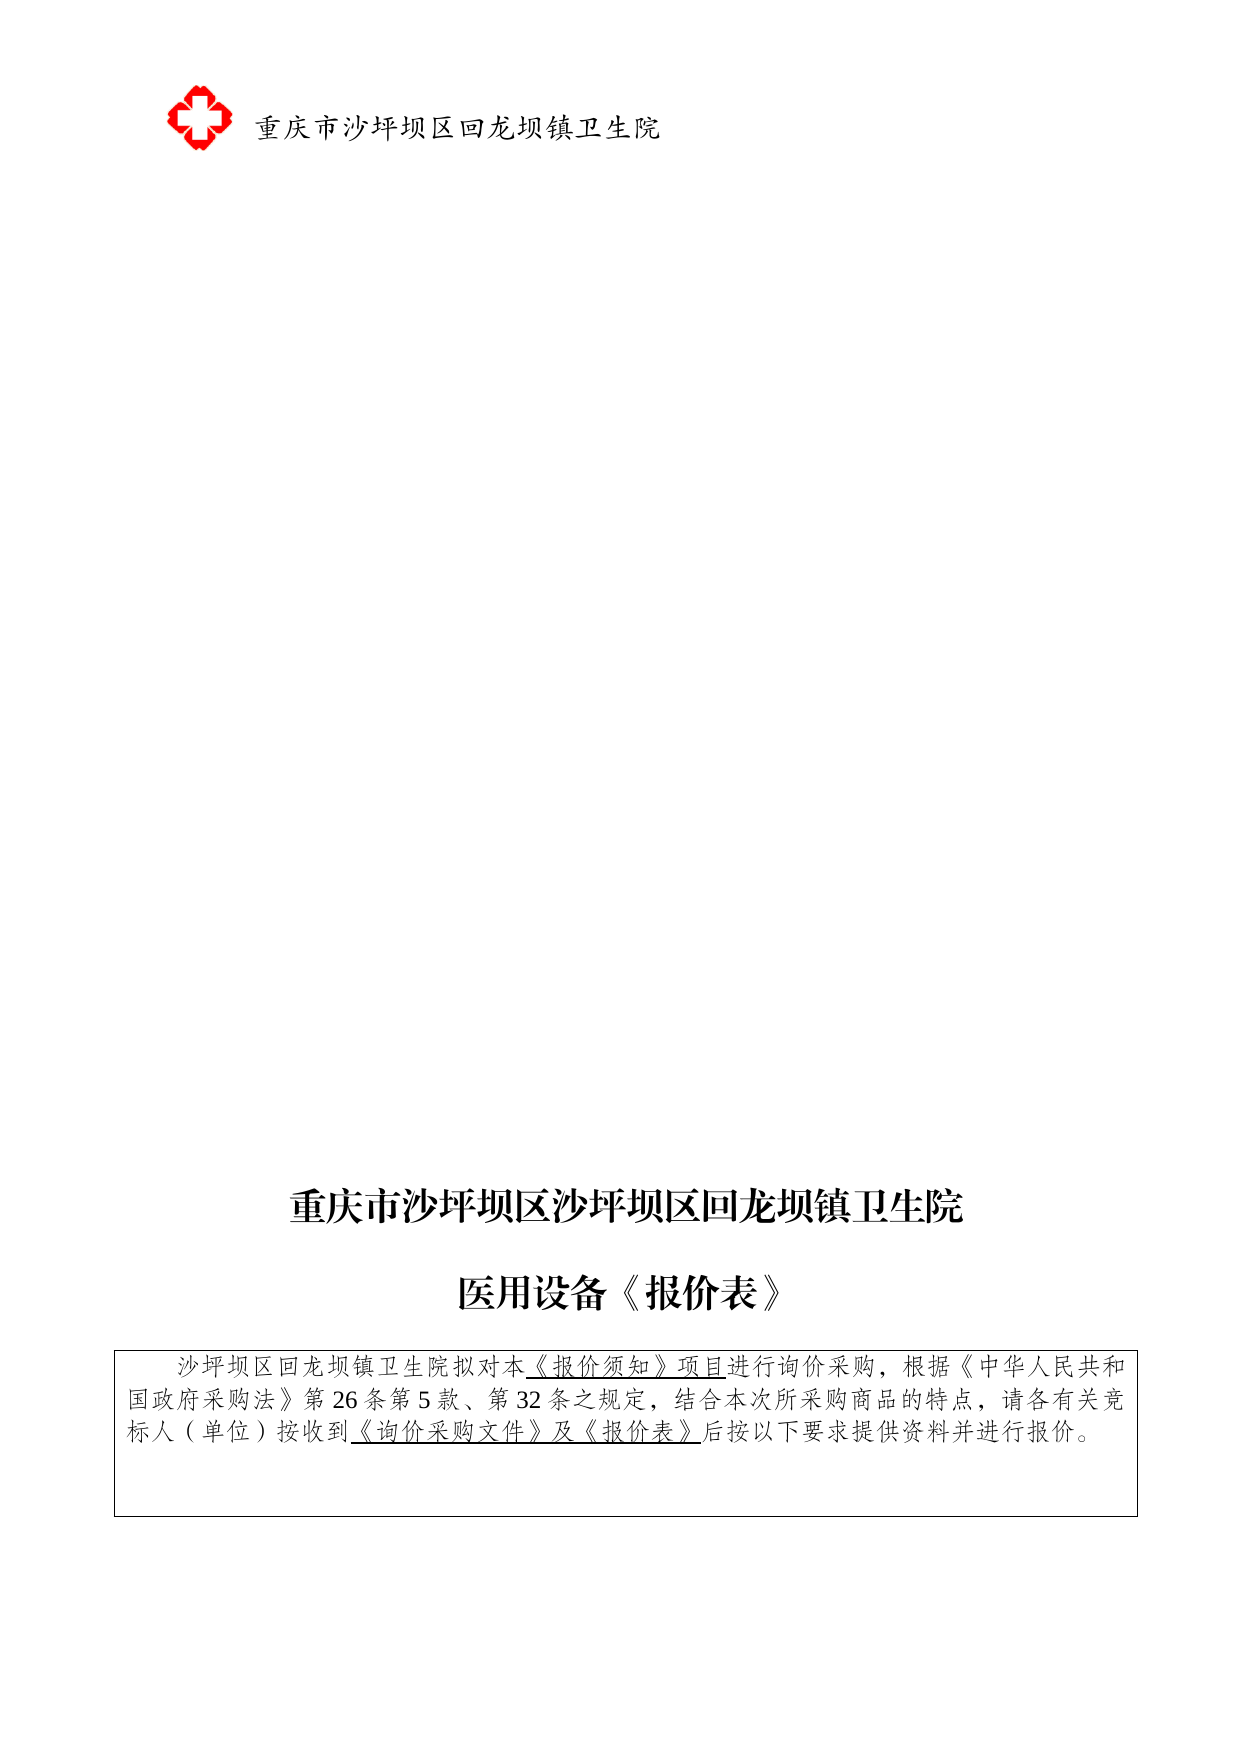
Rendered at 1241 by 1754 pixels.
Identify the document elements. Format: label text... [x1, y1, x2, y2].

text 重庆市沙坪坝区沙坪坝区回龙坝镇卫生院 [165, 1176, 1087, 1241]
text 医用设备《报价表》 [165, 1263, 1087, 1328]
picture [166, 85, 233, 151]
table_header 沙坪坝区回龙坝镇卫生院拟对本《报价须知》项目进行询价采购，根据《中华人民共和国政府采购法》第26条第5款、第32条之规定，结合本次所采购商品的特点，请各有关竞标人（单位）按收到《询价采购文件》及《报价表》后按以下要求提供资料并进行报价。 [115, 1351, 1137, 1516]
